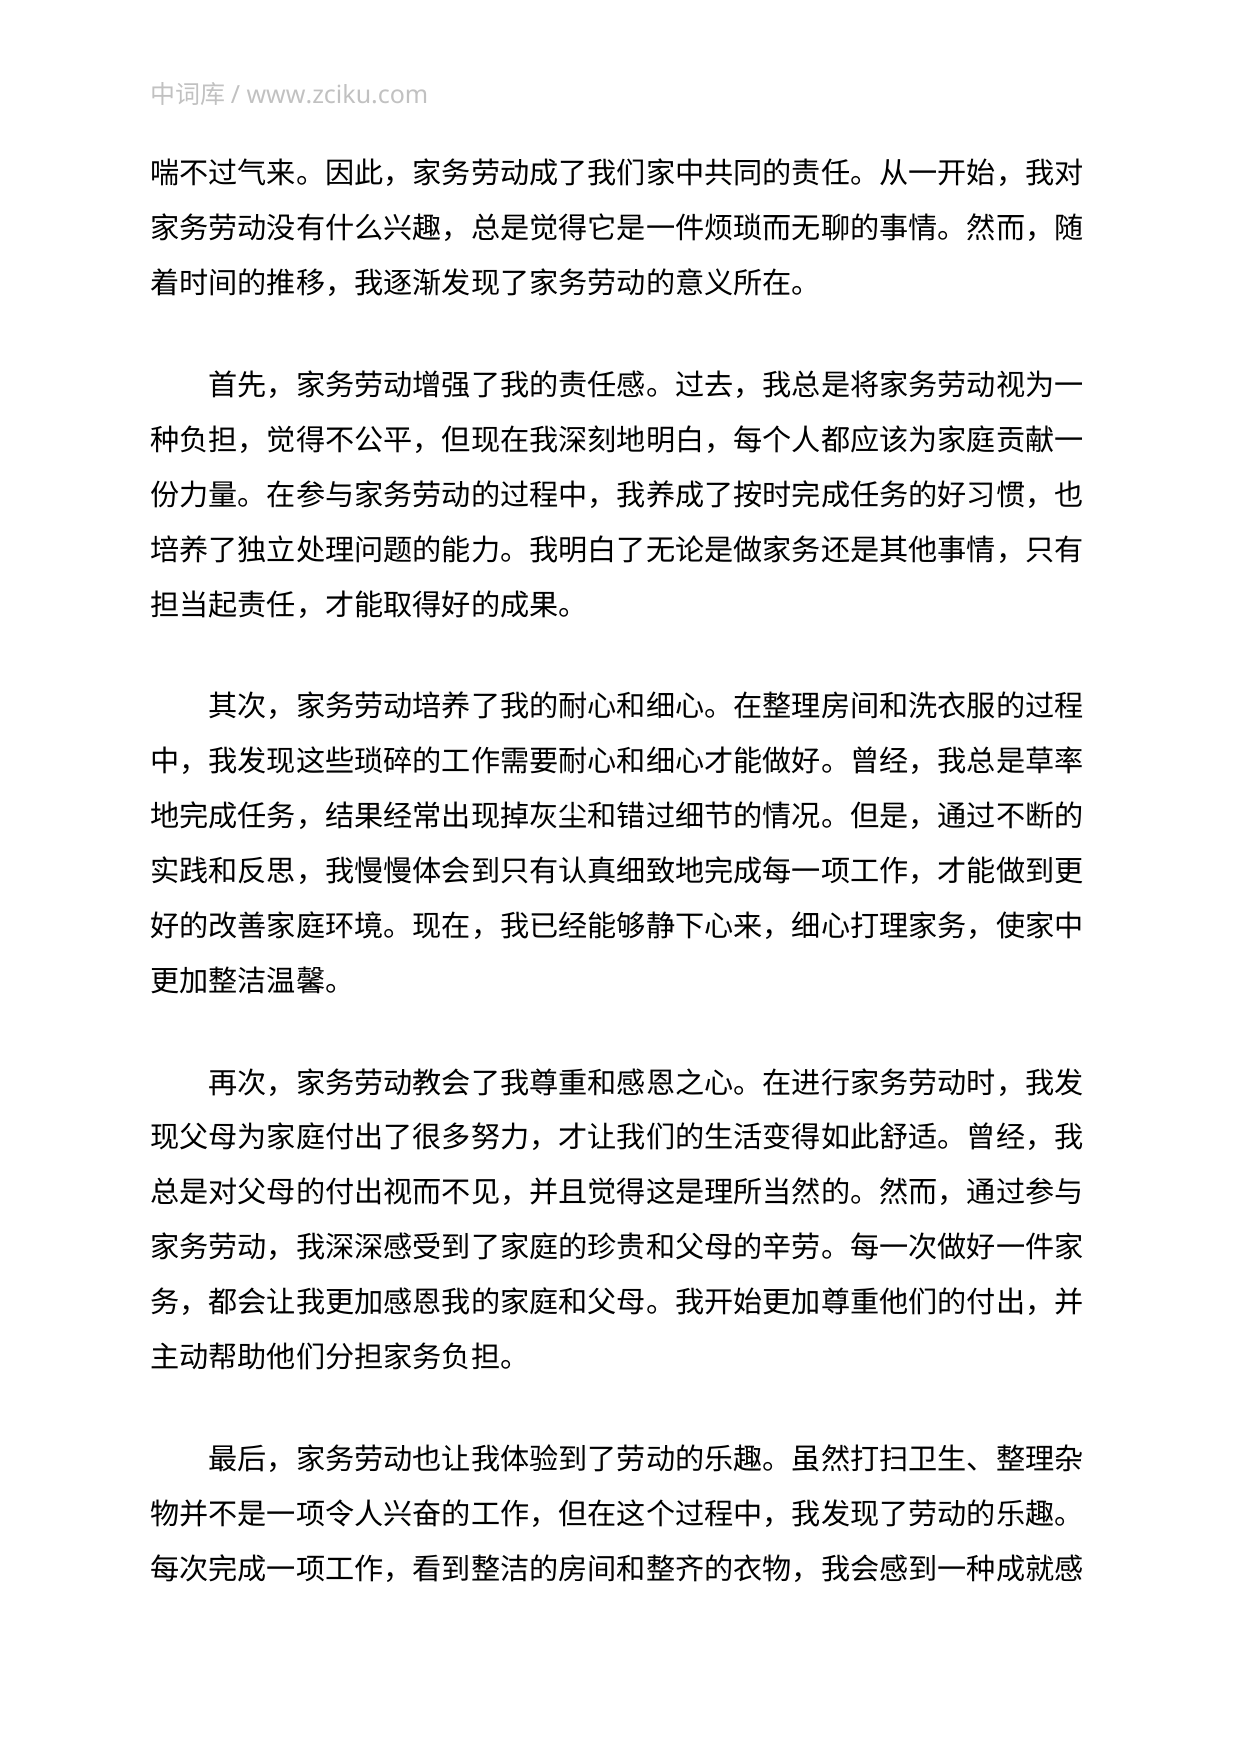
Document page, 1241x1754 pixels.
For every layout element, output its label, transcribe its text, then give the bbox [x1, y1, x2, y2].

text 其次，家务劳动培养了我的耐心和细心。在整理房间和洗衣服的过程中，我发现这些琐碎的工作需要耐心和细心才能做好。曾经，我总是草率地完成任务，结果经常出现掉灰尘和错过细节的情况。但是，通过不断的实践和反思，我慢慢体会到只有认真细致地完成每一项工作，才能做到更好的改善家庭环境。现在，我已经能够静下心来，细心打理家务，使家中更加整洁温馨。 [150, 683, 1090, 1000]
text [150, 1435, 1090, 1587]
text 首先，家务劳动增强了我的责任感。过去，我总是将家务劳动视为一种负担，觉得不公平，但现在我深刻地明白，每个人都应该为家庭贡献一份力量。在参与家务劳动的过程中，我养成了按时完成任务的好习惯，也培养了独立处理问题的能力。我明白了无论是做家务还是其他事情，只有担当起责任，才能取得好的成果。 [150, 362, 1090, 623]
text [150, 150, 1090, 302]
text 再次，家务劳动教会了我尊重和感恩之心。在进行家务劳动时，我发现父母为家庭付出了很多努力，才让我们的生活变得如此舒适。曾经，我总是对父母的付出视而不见，并且觉得这是理所当然的。然而，通过参与家务劳动，我深深感受到了家庭的珍贵和父母的辛劳。每一次做好一件家务，都会让我更加感恩我的家庭和父母。我开始更加尊重他们的付出，并主动帮助他们分担家务负担。 [150, 1059, 1090, 1376]
